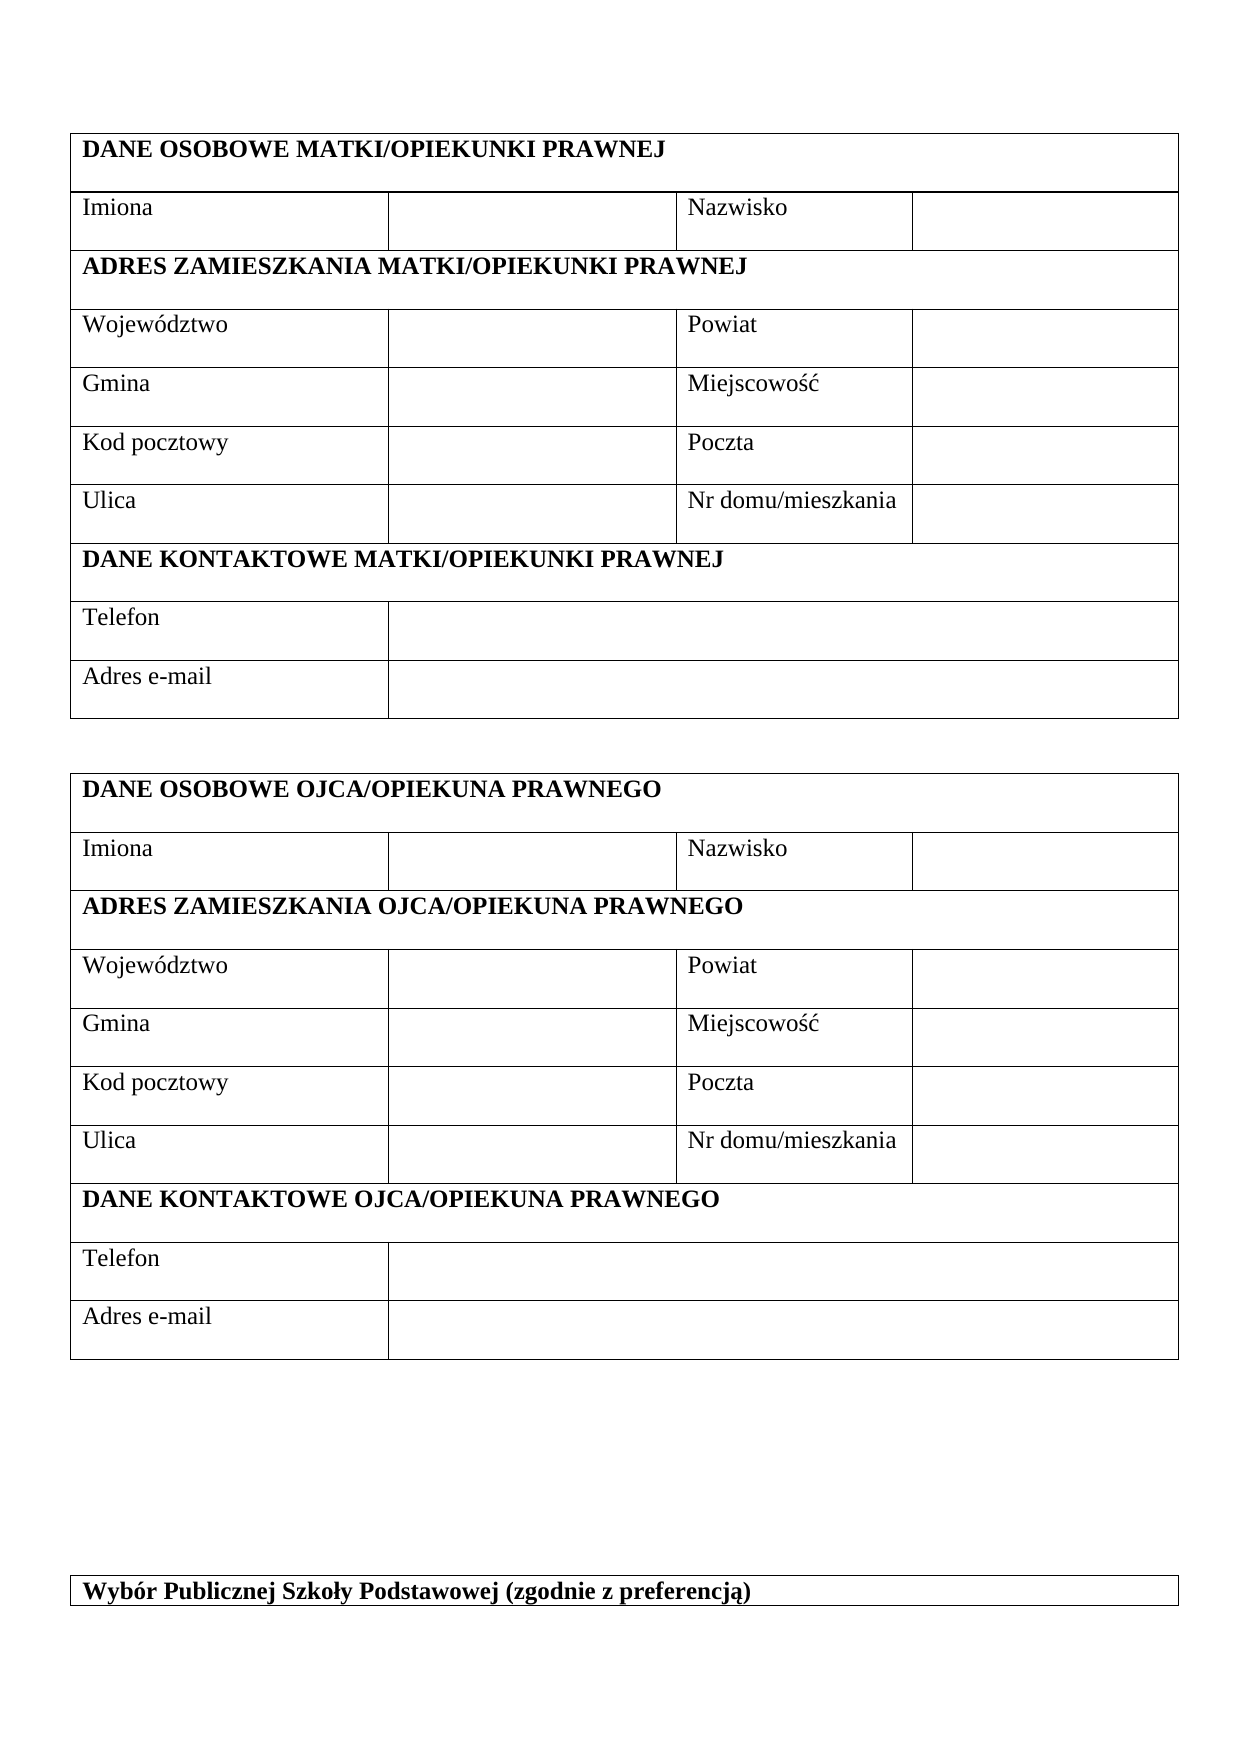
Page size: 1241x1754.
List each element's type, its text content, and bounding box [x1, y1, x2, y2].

table_cell Gmina [71, 368, 388, 426]
table_cell [913, 485, 1178, 543]
table_cell [389, 1067, 676, 1124]
table_cell [913, 1126, 1178, 1183]
table_cell [913, 368, 1178, 426]
table_cell [389, 368, 676, 426]
table_cell Województwo [71, 950, 388, 1007]
table_cell Nazwisko [677, 833, 912, 890]
table_header DANE OSOBOWE MATKI/OPIEKUNKI PRAWNEJ [71, 134, 1178, 191]
table_cell [389, 602, 1178, 660]
table_cell Nazwisko [677, 193, 912, 250]
table_cell Kod pocztowy [71, 427, 388, 484]
table_cell Telefon [71, 1243, 388, 1300]
table_cell ADRES ZAMIESZKANIA OJCA/OPIEKUNA PRAWNEGO [71, 891, 1178, 949]
table_cell Kod pocztowy [71, 1067, 388, 1124]
table_cell DANE KONTAKTOWE OJCA/OPIEKUNA PRAWNEGO [71, 1184, 1178, 1242]
table_cell Imiona [71, 833, 388, 890]
table_cell [389, 950, 676, 1007]
table_cell [389, 427, 676, 484]
table_cell Ulica [71, 1126, 388, 1183]
table_cell Ulica [71, 485, 388, 543]
table_cell [389, 1126, 676, 1183]
table_cell Nr domu/mieszkania [677, 485, 912, 543]
table_cell DANE KONTAKTOWE MATKI/OPIEKUNKI PRAWNEJ [71, 544, 1178, 601]
table_cell [913, 833, 1178, 890]
table_cell ADRES ZAMIESZKANIA MATKI/OPIEKUNKI PRAWNEJ [71, 251, 1178, 308]
table_cell [913, 1067, 1178, 1124]
table_cell Miejscowość [677, 1009, 912, 1066]
table_cell Adres e-mail [71, 1301, 388, 1359]
table_cell Nr domu/mieszkania [677, 1126, 912, 1183]
table_cell Województwo [71, 310, 388, 367]
table_header DANE OSOBOWE OJCA/OPIEKUNA PRAWNEGO [71, 774, 1178, 832]
table_cell [913, 427, 1178, 484]
table_cell Poczta [677, 1067, 912, 1124]
table_cell Powiat [677, 310, 912, 367]
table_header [71, 1576, 1178, 1605]
table_cell Powiat [677, 950, 912, 1007]
table_cell Imiona [71, 193, 388, 250]
table_cell [389, 1301, 1178, 1359]
table_cell [389, 661, 1178, 718]
table_cell Adres e-mail [71, 661, 388, 718]
table_cell Gmina [71, 1009, 388, 1066]
table_cell Miejscowość [677, 368, 912, 426]
table_cell [389, 485, 676, 543]
table_cell [389, 193, 676, 250]
table_cell [389, 1009, 676, 1066]
table_cell [389, 1243, 1178, 1300]
table_cell [913, 310, 1178, 367]
table_cell [913, 950, 1178, 1007]
table_cell [389, 310, 676, 367]
table_cell [389, 833, 676, 890]
table_cell Telefon [71, 602, 388, 660]
table_cell [913, 193, 1178, 250]
table_cell Poczta [677, 427, 912, 484]
table_cell [913, 1009, 1178, 1066]
